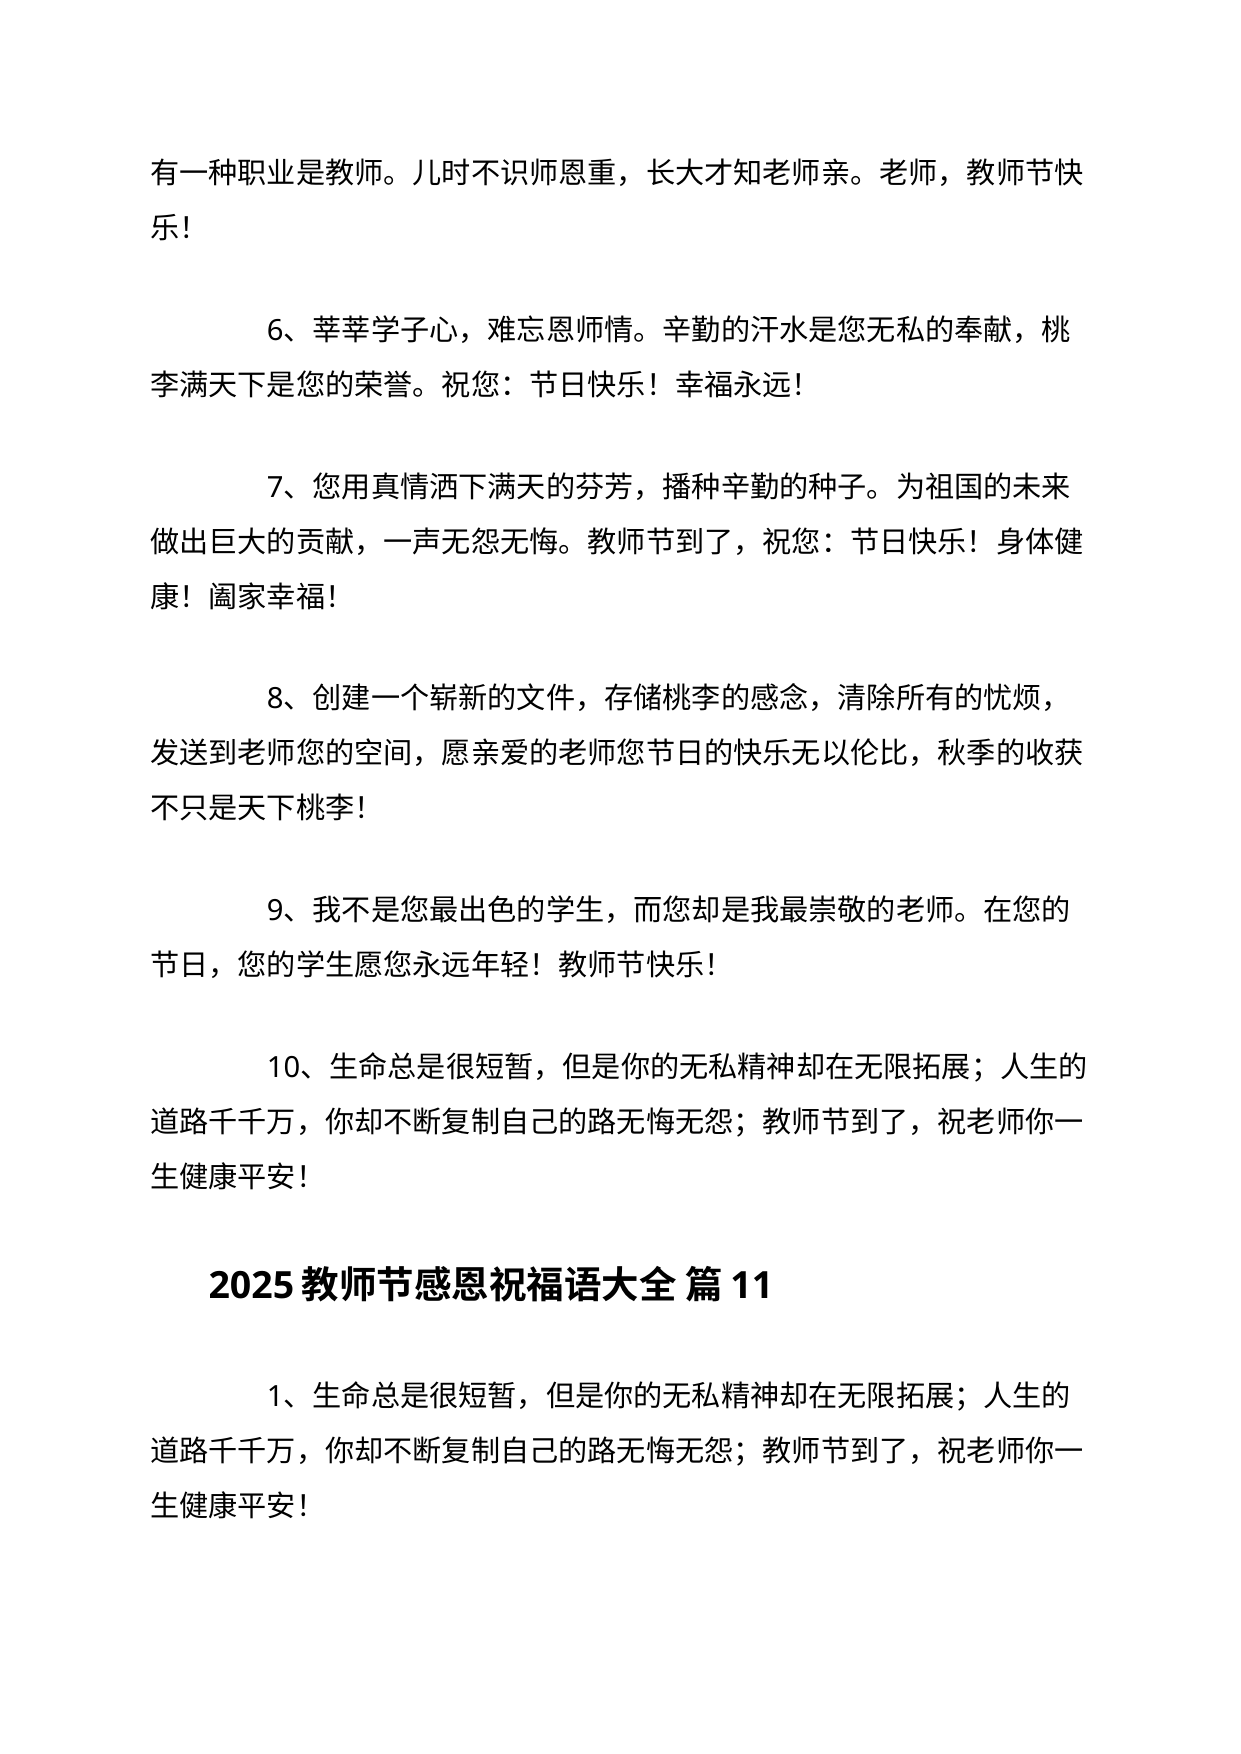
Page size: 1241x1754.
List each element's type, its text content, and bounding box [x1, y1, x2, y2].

text 1、生命总是很短暂，但是你的无私精神却在无限拓展；人生的道路千千万，你却不断复制自己的路无悔无怨；教师节到了，祝老师你一生健康平安！ [150, 1373, 1090, 1525]
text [150, 150, 1090, 247]
text 8、创建一个崭新的文件，存储桃李的感念，清除所有的忧烦，发送到老师您的空间，愿亲爱的老师您节日的快乐无以伦比，秋季的收获不只是天下桃李！ [150, 675, 1090, 827]
text 9、我不是您最出色的学生，而您却是我最崇敬的老师。在您的节日，您的学生愿您永远年轻！教师节快乐！ [150, 887, 1090, 984]
text 2025教师节感恩祝福语大全 篇11 [150, 1255, 1090, 1310]
text 10、生命总是很短暂，但是你的无私精神却在无限拓展；人生的道路千千万，你却不断复制自己的路无悔无怨；教师节到了，祝老师你一生健康平安！ [150, 1043, 1090, 1196]
text 6、莘莘学子心，难忘恩师情。辛勤的汗水是您无私的奉献，桃李满天下是您的荣誉。祝您：节日快乐！幸福永远！ [150, 307, 1090, 404]
text 7、您用真情洒下满天的芬芳，播种辛勤的种子。为祖国的未来做出巨大的贡献，一声无怨无悔。教师节到了，祝您：节日快乐！身体健康！阖家幸福！ [150, 463, 1090, 616]
